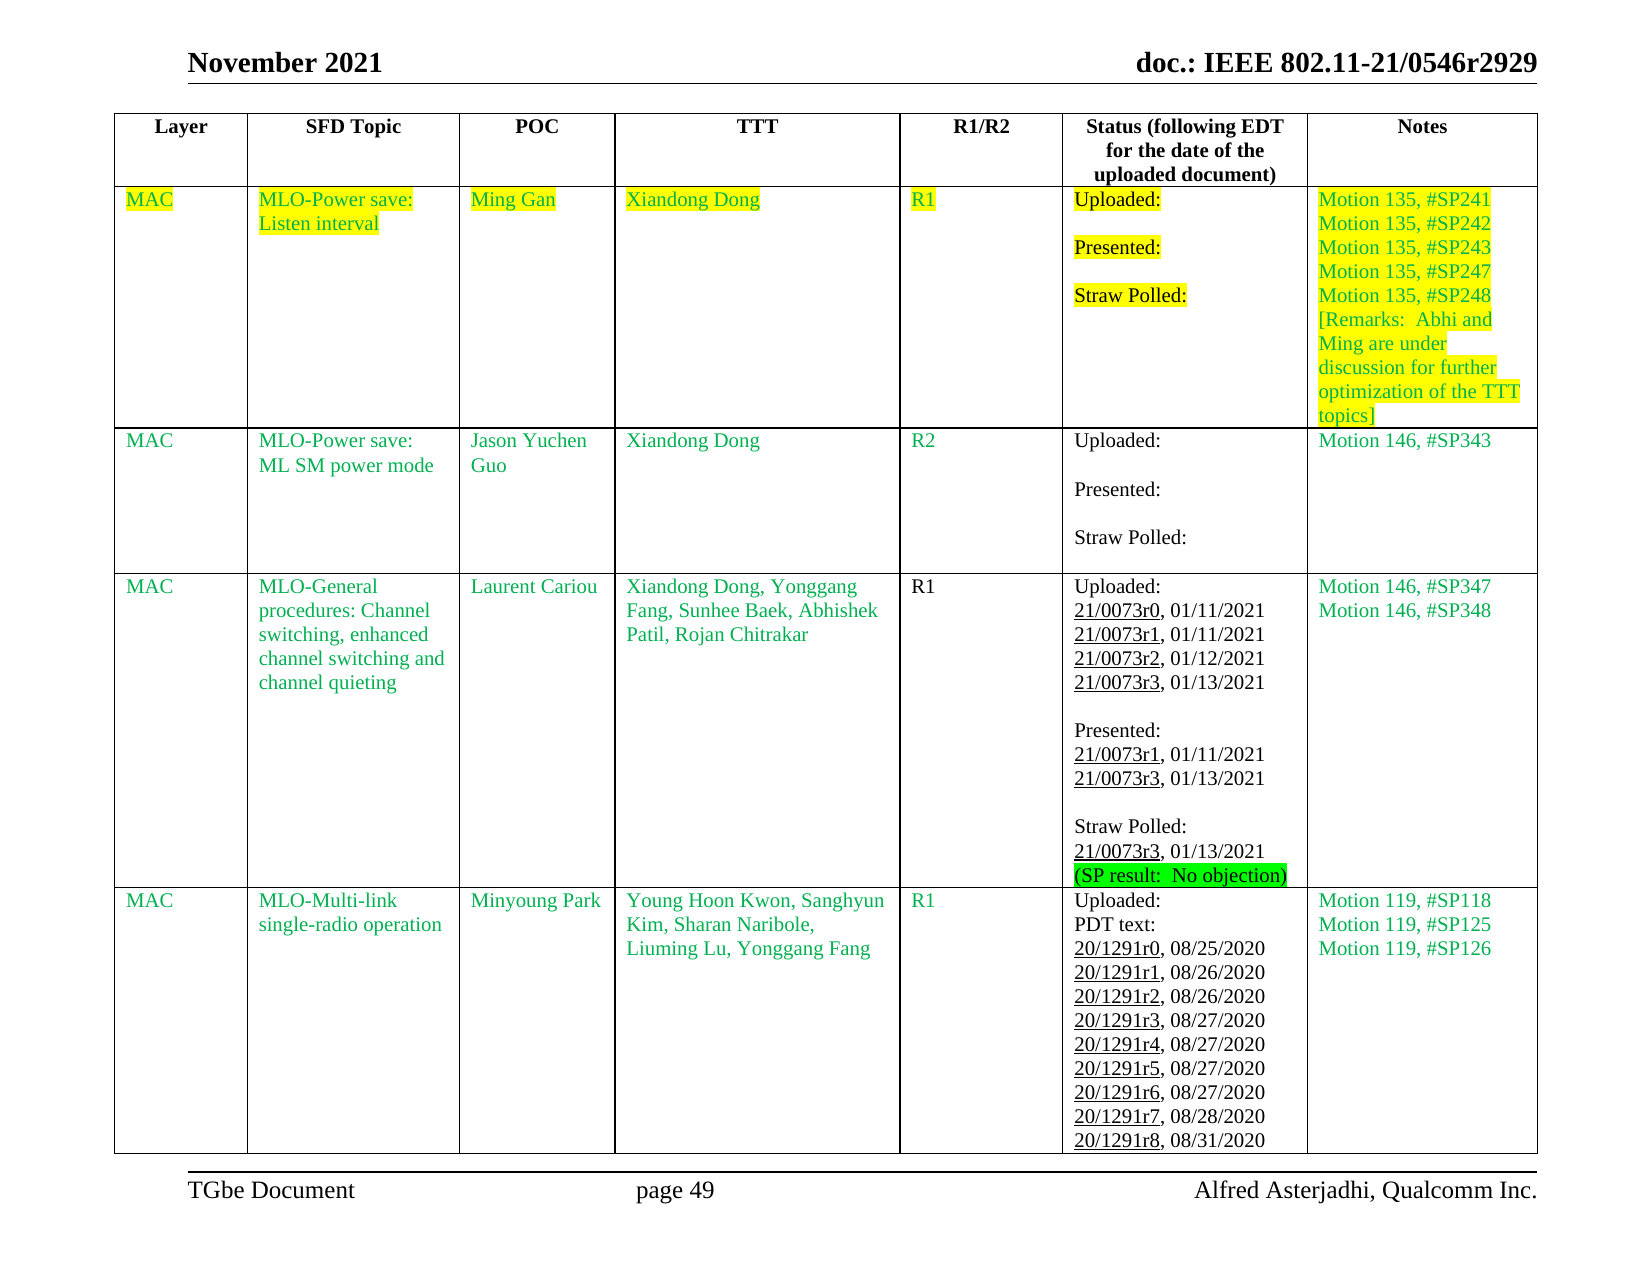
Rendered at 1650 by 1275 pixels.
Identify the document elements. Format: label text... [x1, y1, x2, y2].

table_cell Xiandong Dong [616, 429, 899, 573]
table_cell R1 [901, 888, 1062, 1152]
table_cell Uploaded: 21/0073r0, 01/11/2021 21/0073r1, 01/11/2021 21/0073r2, 01/12/2021 21/0073r3, 01/13/2021 Presented: 21/0073r1, 01/11/2021 21/0073r3, 01/13/2021 Straw Polled: 21/0073r3, 01/13/2021 (SP result: No objection) [1063, 574, 1307, 887]
table_cell Motion 146, #SP347 Motion 146, #SP348 [1308, 574, 1537, 887]
table_cell R2 [901, 429, 1062, 573]
table_cell Jason Yuchen Guo [460, 429, 614, 573]
table_cell Motion 135, #SP241 Motion 135, #SP242 Motion 135, #SP243 Motion 135, #SP247 Motion 135, #SP248 [Remarks: Abhi and Ming are under discussion for further optimization of the TTT topics] [1375, 187, 1537, 427]
table_cell Laurent Cariou [460, 574, 614, 887]
table_cell Motion 119, #SP118 Motion 119, #SP125 Motion 119, #SP126 [1308, 888, 1537, 1152]
table_header Notes [1308, 114, 1537, 186]
table_cell MAC [115, 574, 247, 887]
table_header TTT [616, 114, 899, 186]
table_cell Young Hoon Kwon, Sanghyun Kim, Sharan Naribole, Liuming Lu, Yonggang Fang [616, 888, 899, 1152]
table_cell Xiandong Dong, Yonggang Fang, Sunhee Baek, Abhishek Patil, Rojan Chitrakar [616, 574, 899, 887]
table_cell Xiandong Dong [616, 187, 899, 427]
table_cell R1 [901, 187, 1062, 427]
table_cell R1 [901, 574, 1062, 887]
table_header R1/R2 [901, 114, 1062, 186]
table_cell MAC [115, 187, 247, 427]
table_header SFD Topic [248, 114, 459, 186]
table_header Status (following EDT for the date of the uploaded document) [1063, 114, 1307, 186]
table_cell Motion 146, #SP343 [1308, 429, 1537, 573]
table_cell Ming Gan [460, 187, 614, 427]
table_cell MAC [115, 429, 247, 573]
table_cell MLO-Power save: Listen interval [248, 187, 459, 427]
table_cell MAC [115, 888, 247, 1152]
table_cell MLO-General procedures: Channel switching, enhanced channel switching and channel quieting [248, 574, 459, 887]
table_header Layer [115, 114, 247, 186]
table_cell MLO-Power save: ML SM power mode [248, 429, 459, 573]
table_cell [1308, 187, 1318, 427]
table_cell Uploaded: Presented: Straw Polled: [1063, 187, 1307, 427]
table_cell Uploaded: Presented: Straw Polled: [1063, 429, 1307, 573]
table_cell MLO-Multi-link single-radio operation [248, 888, 459, 1152]
table_header POC [460, 114, 614, 186]
table_cell Minyoung Park [460, 888, 614, 1152]
